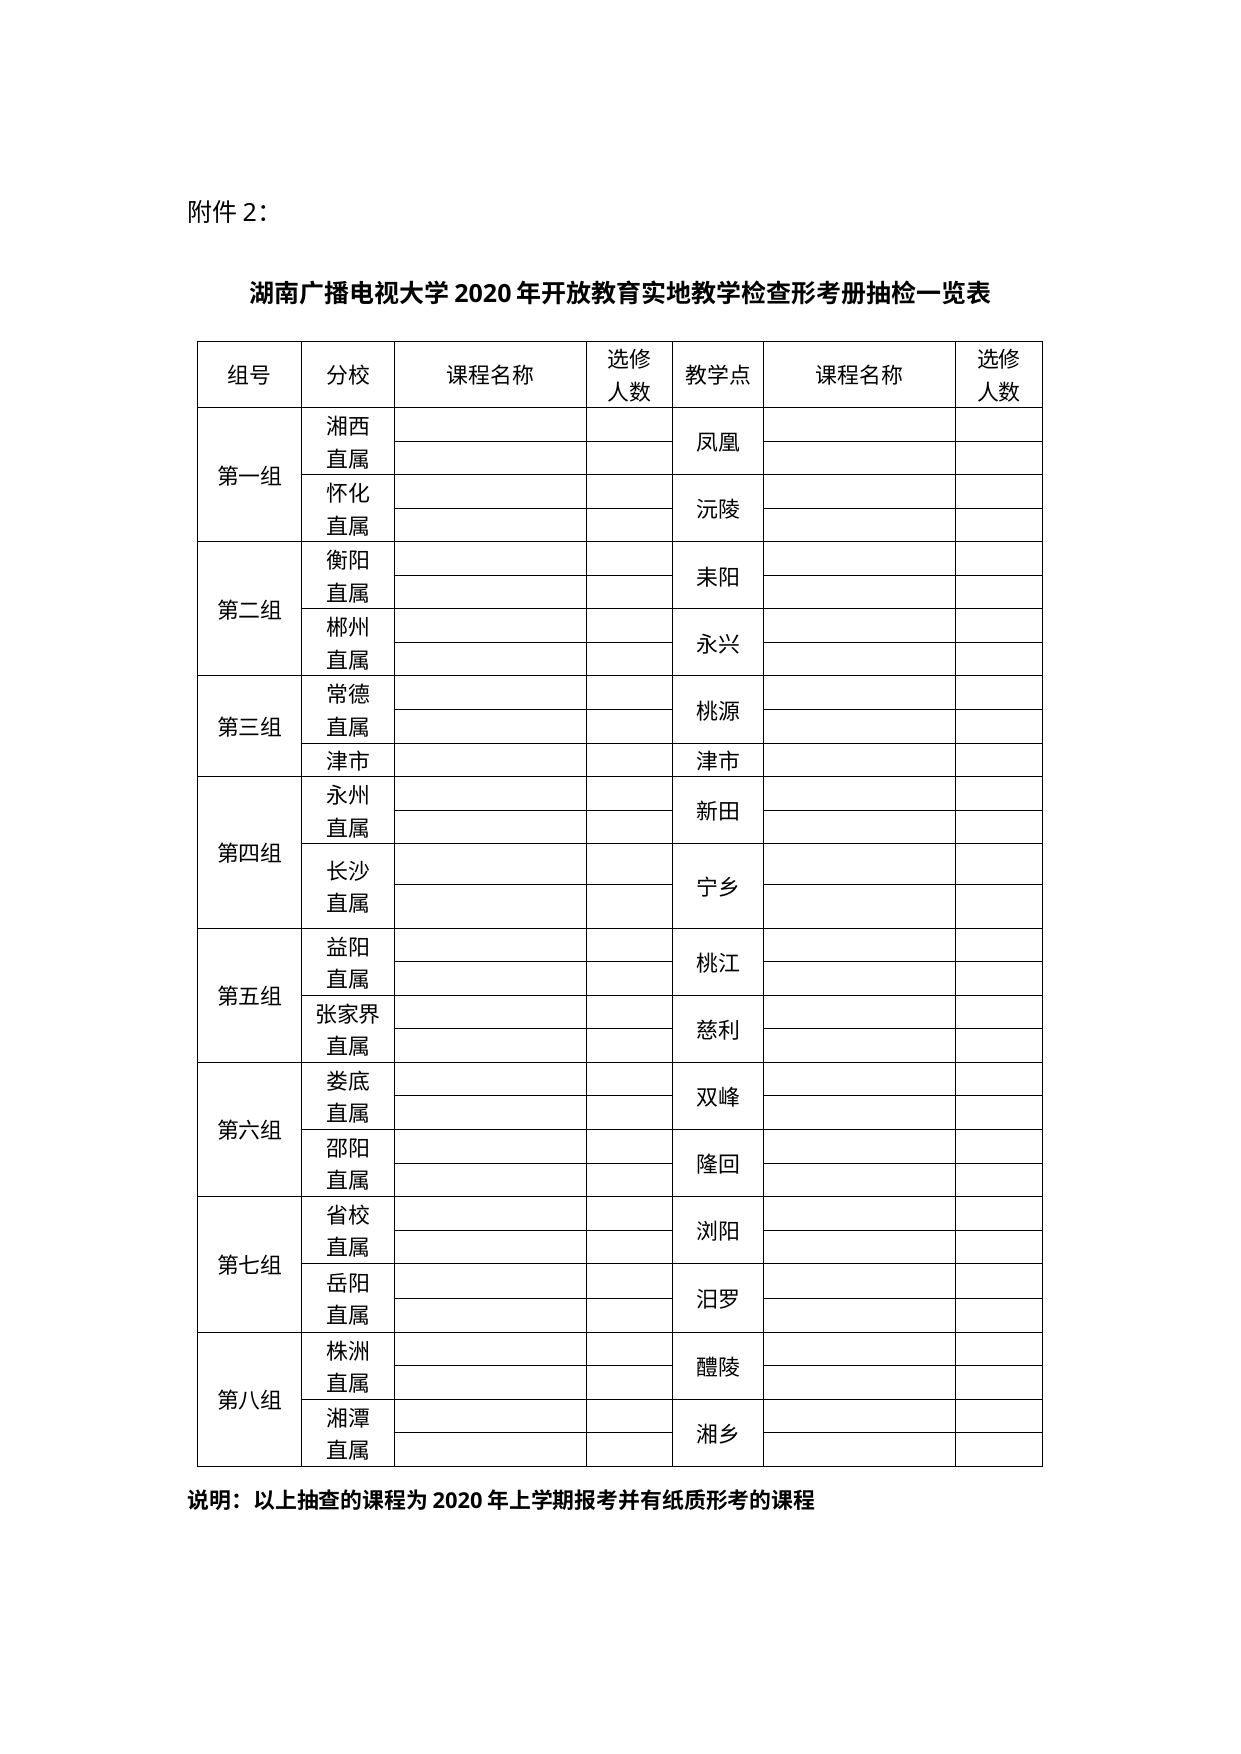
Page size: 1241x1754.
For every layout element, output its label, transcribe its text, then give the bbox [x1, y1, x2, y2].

table_cell [764, 542, 955, 575]
table_cell [956, 609, 1042, 642]
table_cell [764, 1333, 955, 1365]
table_cell [956, 1029, 1042, 1062]
table_cell 第一组 [198, 408, 301, 541]
table_cell [956, 1096, 1042, 1129]
table_cell [587, 1433, 672, 1466]
table_cell [764, 1264, 955, 1298]
table_cell [395, 1130, 586, 1162]
table_cell [764, 576, 955, 608]
table_header 教学点 [673, 342, 763, 407]
table_cell 株洲 直属 [302, 1333, 394, 1399]
table_cell 第五组 [198, 929, 301, 1062]
table_cell 桃江 [673, 929, 763, 995]
table_cell [587, 408, 672, 441]
table_cell [395, 676, 586, 709]
table_cell [587, 643, 672, 675]
table_cell 永兴 [673, 609, 763, 675]
table_cell [395, 844, 586, 884]
table_cell [956, 509, 1042, 541]
table_cell 郴州 直属 [302, 609, 394, 675]
table_cell [395, 1433, 586, 1466]
table_cell [587, 996, 672, 1028]
table_cell [956, 1130, 1042, 1162]
table_cell [764, 442, 955, 474]
table_cell [956, 811, 1042, 843]
table_cell [587, 885, 672, 928]
table_cell [956, 777, 1042, 809]
table_cell [956, 1299, 1042, 1332]
table_cell [956, 1264, 1042, 1298]
table_header 课程名称 [395, 342, 586, 407]
table_cell [587, 777, 672, 809]
table_cell [764, 1433, 955, 1466]
text 说明：以上抽查的课程为2020年上学期报考并有纸质形考的课程 [187, 1483, 1053, 1516]
table_cell [587, 710, 672, 742]
table_cell [764, 1096, 955, 1129]
table_cell 浏阳 [673, 1197, 763, 1263]
table_cell [395, 1264, 586, 1298]
table_cell [587, 509, 672, 541]
table_cell [956, 1197, 1042, 1229]
table_cell 醴陵 [673, 1333, 763, 1399]
table_cell [395, 1366, 586, 1399]
table_cell [587, 609, 672, 642]
table_cell [587, 1096, 672, 1129]
table_cell [764, 475, 955, 508]
table_cell [956, 475, 1042, 508]
table_cell [956, 1400, 1042, 1432]
table_cell 益阳 直属 [302, 929, 394, 995]
table_cell 津市 [673, 744, 763, 776]
table_cell 耒阳 [673, 542, 763, 608]
table_cell 湘西 直属 [302, 408, 394, 474]
table_cell [764, 643, 955, 675]
table_cell 津市 [302, 744, 394, 776]
table_cell [395, 643, 586, 675]
table_cell 省校 直属 [302, 1197, 394, 1263]
table_cell [956, 1333, 1042, 1365]
table_cell [956, 442, 1042, 474]
table_cell 长沙 直属 [302, 844, 394, 928]
table_cell [587, 1197, 672, 1229]
table_cell [587, 1299, 672, 1332]
table_cell [956, 744, 1042, 776]
table_cell [956, 576, 1042, 608]
text 附件2： [187, 178, 1053, 243]
table_cell [587, 744, 672, 776]
table_cell [395, 1333, 586, 1365]
table_cell [587, 1063, 672, 1095]
table_cell [764, 1231, 955, 1263]
table_cell [764, 885, 955, 928]
table_cell 娄底 直属 [302, 1063, 394, 1129]
table_cell [764, 1299, 955, 1332]
table_cell [587, 576, 672, 608]
table_cell [764, 1400, 955, 1432]
table_cell [587, 1366, 672, 1399]
table_cell [956, 1063, 1042, 1095]
table_cell [587, 929, 672, 961]
table_cell 新田 [673, 777, 763, 843]
table_cell 湘乡 [673, 1400, 763, 1466]
table_cell [764, 408, 955, 441]
table_cell [587, 844, 672, 884]
table_cell [956, 710, 1042, 742]
table_cell [395, 408, 586, 441]
table_cell [956, 929, 1042, 961]
table_cell [395, 885, 586, 928]
table_cell [956, 643, 1042, 675]
table_cell 桃源 [673, 676, 763, 742]
table_cell [587, 1231, 672, 1263]
table_cell [587, 1164, 672, 1196]
table_cell [395, 1096, 586, 1129]
table_cell [764, 1197, 955, 1229]
table_cell 第四组 [198, 777, 301, 928]
table_cell [587, 962, 672, 995]
table_header 选修人数 [587, 342, 672, 407]
table_cell [764, 710, 955, 742]
table_header 组号 [198, 342, 301, 407]
table_header 分校 [302, 342, 394, 407]
table_cell 汨罗 [673, 1264, 763, 1332]
table_cell 第六组 [198, 1063, 301, 1196]
table_cell [395, 1231, 586, 1263]
table_cell [587, 1029, 672, 1062]
table_cell [956, 996, 1042, 1028]
table_cell 宁乡 [673, 844, 763, 928]
table_cell [764, 996, 955, 1028]
table_cell [764, 962, 955, 995]
table_cell 邵阳 直属 [302, 1130, 394, 1196]
table_cell [395, 442, 586, 474]
table_cell [395, 1299, 586, 1332]
table_cell 第八组 [198, 1333, 301, 1466]
table_cell [956, 542, 1042, 575]
table_cell [956, 408, 1042, 441]
table_cell [395, 1197, 586, 1229]
table_cell [587, 1333, 672, 1365]
table_cell [395, 1029, 586, 1062]
table_cell 沅陵 [673, 475, 763, 541]
table_cell [587, 676, 672, 709]
table_cell [764, 744, 955, 776]
table_cell 慈利 [673, 996, 763, 1062]
table_cell [395, 777, 586, 809]
table_cell 常德 直属 [302, 676, 394, 742]
table_cell [395, 996, 586, 1028]
table_header 课程名称 [764, 342, 955, 407]
table_cell [956, 1433, 1042, 1466]
table_cell 张家界 直属 [302, 996, 394, 1062]
table_cell [764, 1366, 955, 1399]
table_cell 永州 直属 [302, 777, 394, 843]
table_cell [395, 710, 586, 742]
table_cell [587, 811, 672, 843]
table_cell 衡阳 直属 [302, 542, 394, 608]
table_cell [956, 1164, 1042, 1196]
table_cell [395, 1063, 586, 1095]
table_cell 双峰 [673, 1063, 763, 1129]
table_cell [764, 1164, 955, 1196]
table_cell [764, 1063, 955, 1095]
table_cell [395, 509, 586, 541]
table_cell [587, 542, 672, 575]
table_cell [956, 885, 1042, 928]
table_cell [956, 1366, 1042, 1399]
table_cell [764, 777, 955, 809]
table_cell [587, 475, 672, 508]
table_cell [395, 1164, 586, 1196]
table_cell 湘潭 直属 [302, 1400, 394, 1466]
table_cell 怀化 直属 [302, 475, 394, 541]
table_cell [395, 475, 586, 508]
table_cell [956, 844, 1042, 884]
table_cell [395, 1400, 586, 1432]
table_cell [764, 1130, 955, 1162]
table_cell [395, 744, 586, 776]
table_cell [764, 929, 955, 961]
table_cell [764, 811, 955, 843]
table_header 选修人数 [956, 342, 1042, 407]
table_cell 隆回 [673, 1130, 763, 1196]
table_cell [587, 1130, 672, 1162]
table_cell 第三组 [198, 676, 301, 776]
table_cell [764, 509, 955, 541]
text 湖南广播电视大学2020年开放教育实地教学检查形考册抽检一览表 [187, 259, 1053, 324]
table_cell [395, 542, 586, 575]
table_cell [764, 844, 955, 884]
table_cell [587, 1400, 672, 1432]
table_cell [395, 962, 586, 995]
table_cell 凤凰 [673, 408, 763, 474]
table_cell [956, 962, 1042, 995]
table_cell [764, 609, 955, 642]
table_cell [395, 576, 586, 608]
table_cell [395, 929, 586, 961]
table_cell 第七组 [198, 1197, 301, 1332]
table_cell [587, 442, 672, 474]
table_cell 岳阳 直属 [302, 1264, 394, 1332]
table_cell [956, 676, 1042, 709]
table_cell [395, 811, 586, 843]
table_cell [764, 1029, 955, 1062]
table_cell [587, 1264, 672, 1298]
table_cell [395, 609, 586, 642]
table_cell [764, 676, 955, 709]
table_cell [956, 1231, 1042, 1263]
table_cell 第二组 [198, 542, 301, 675]
